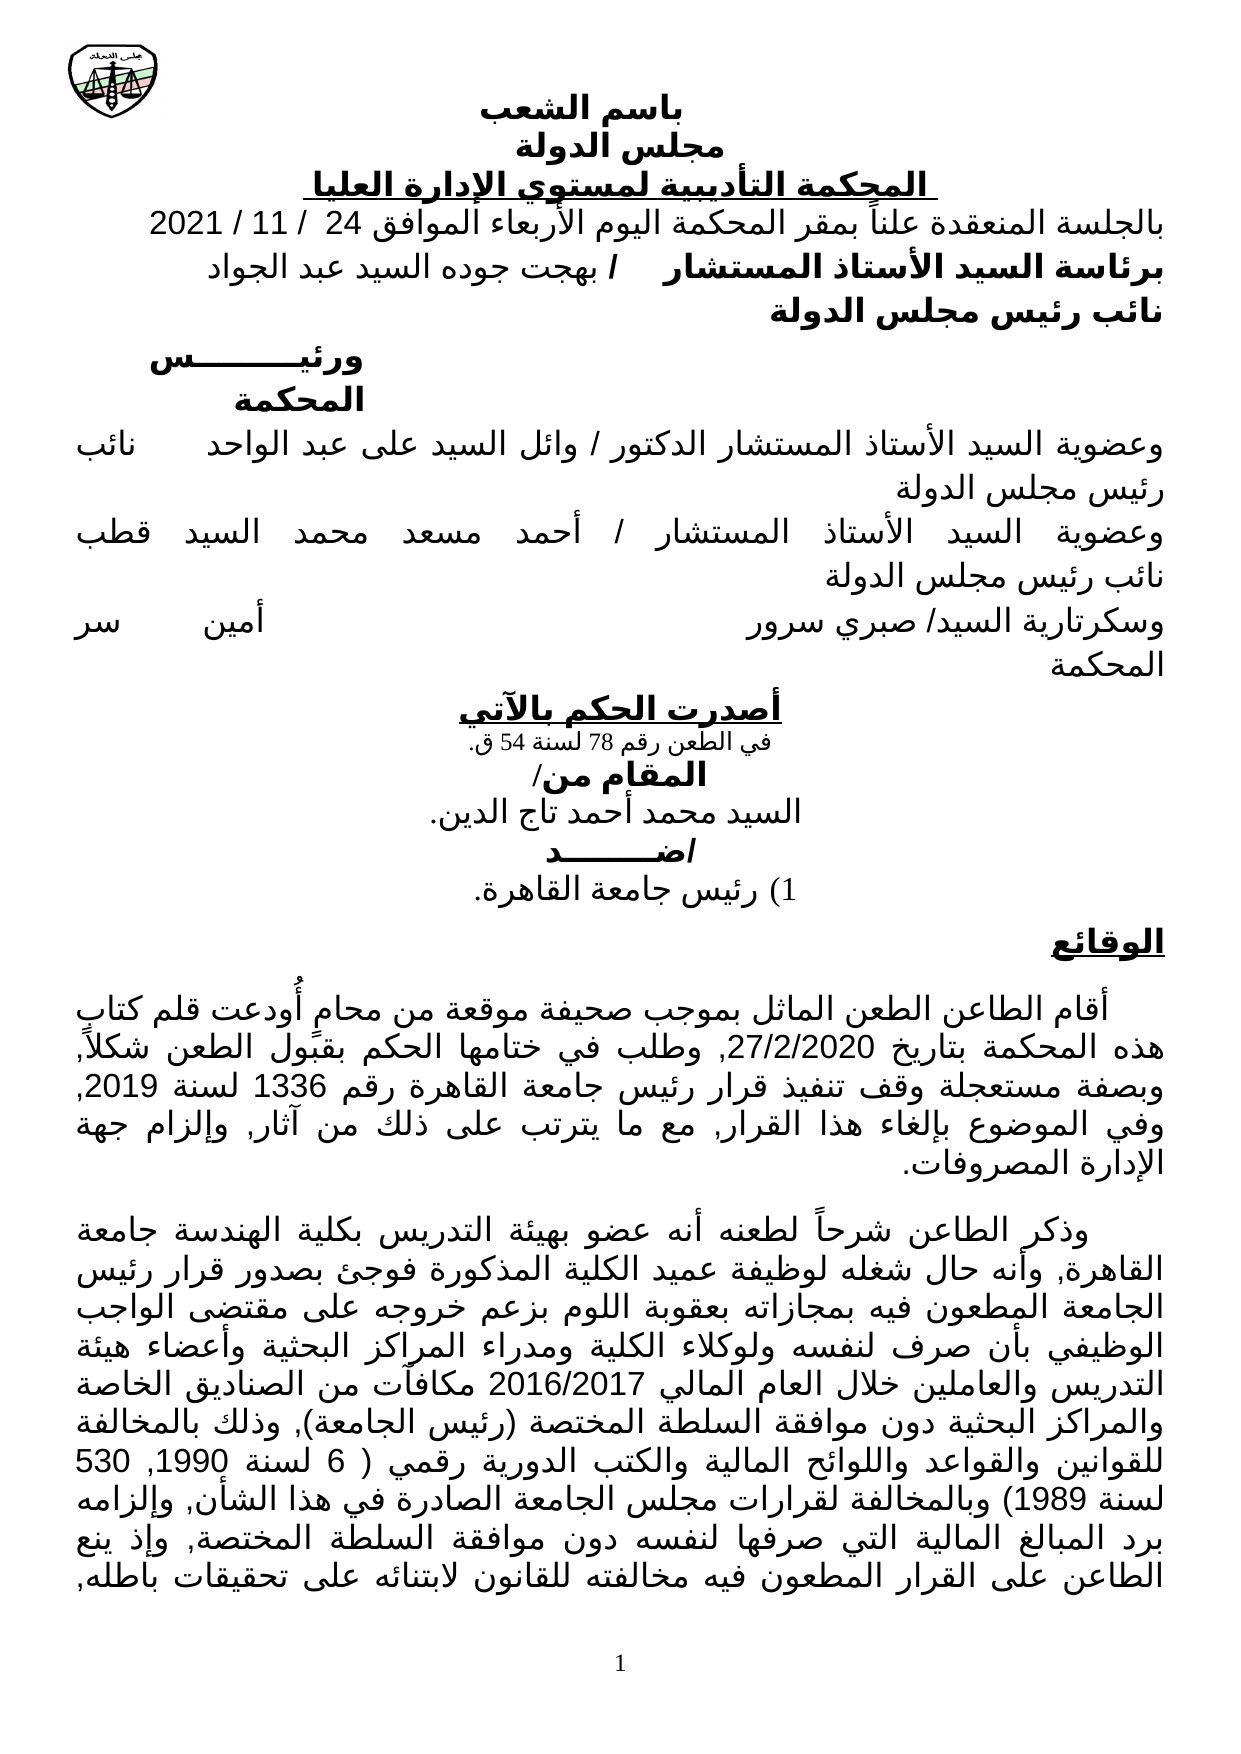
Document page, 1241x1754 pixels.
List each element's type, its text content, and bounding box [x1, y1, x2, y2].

text الوقائع [75, 927, 1165, 960]
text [75, 1210, 1165, 1595]
text بالجلسة المنعقدة علناً بمقر المحكمة اليوم الأربعاء الموافق 24 / 11 / 2021 [75, 203, 1165, 242]
text السيد محمد أحمد تاج الدين. [75, 794, 1165, 831]
text مجلس الدولة [75, 126, 1165, 165]
text ورئيـــــــــس المحكمة [75, 336, 365, 418]
text وعضوية السيد الأستاذ المستشار الدكتور / وائل السيد على عبد الواحد نائب رئيس مجلس الدولة [75, 424, 1165, 507]
text باسم الشعب [75, 88, 1165, 126]
text وسكرتارية السيد/ صبري سرور أمين سر المحكمة [75, 601, 1165, 683]
text المحكمة التأديبية لمستوي الإدارة العليا [75, 165, 1165, 203]
text أقام الطاعن الطعن الماثل بموجب صحيفة موقعة من محامٍ أُودعت قلم كتاب هذه المحكمة بتاريخ 27/2/2020, وطلب في ختامها الحكم بقبول الطعن شكلاً, وبصفة مستعجلة وقف تنفيذ قرار رئيس جامعة القاهرة رقم 1336 لسنة 2019, وفي الموضوع بإلغاء هذا القرار, مع ما يترتب على ذلك من آثار, وإلزام جهة الإدارة المصروفات. [75, 989, 1165, 1181]
text أصدرت الحكم بالآتي [75, 689, 1165, 727]
text برئاسة السيد الأستاذ المستشار / بهجت جوده السيد عبد الجواد نائب رئيس مجلس الدولة [75, 247, 1165, 330]
picture [61, 43, 167, 120]
text وعضوية السيد الأستاذ المستشار / أحمد مسعد محمد السيد قطب نائب رئيس مجلس الدولة [75, 512, 1165, 595]
text المقام من/ [75, 756, 1165, 794]
text ضــــــــد/ [75, 831, 1165, 870]
list رئيس جامعة القاهرة. [75, 870, 1168, 908]
